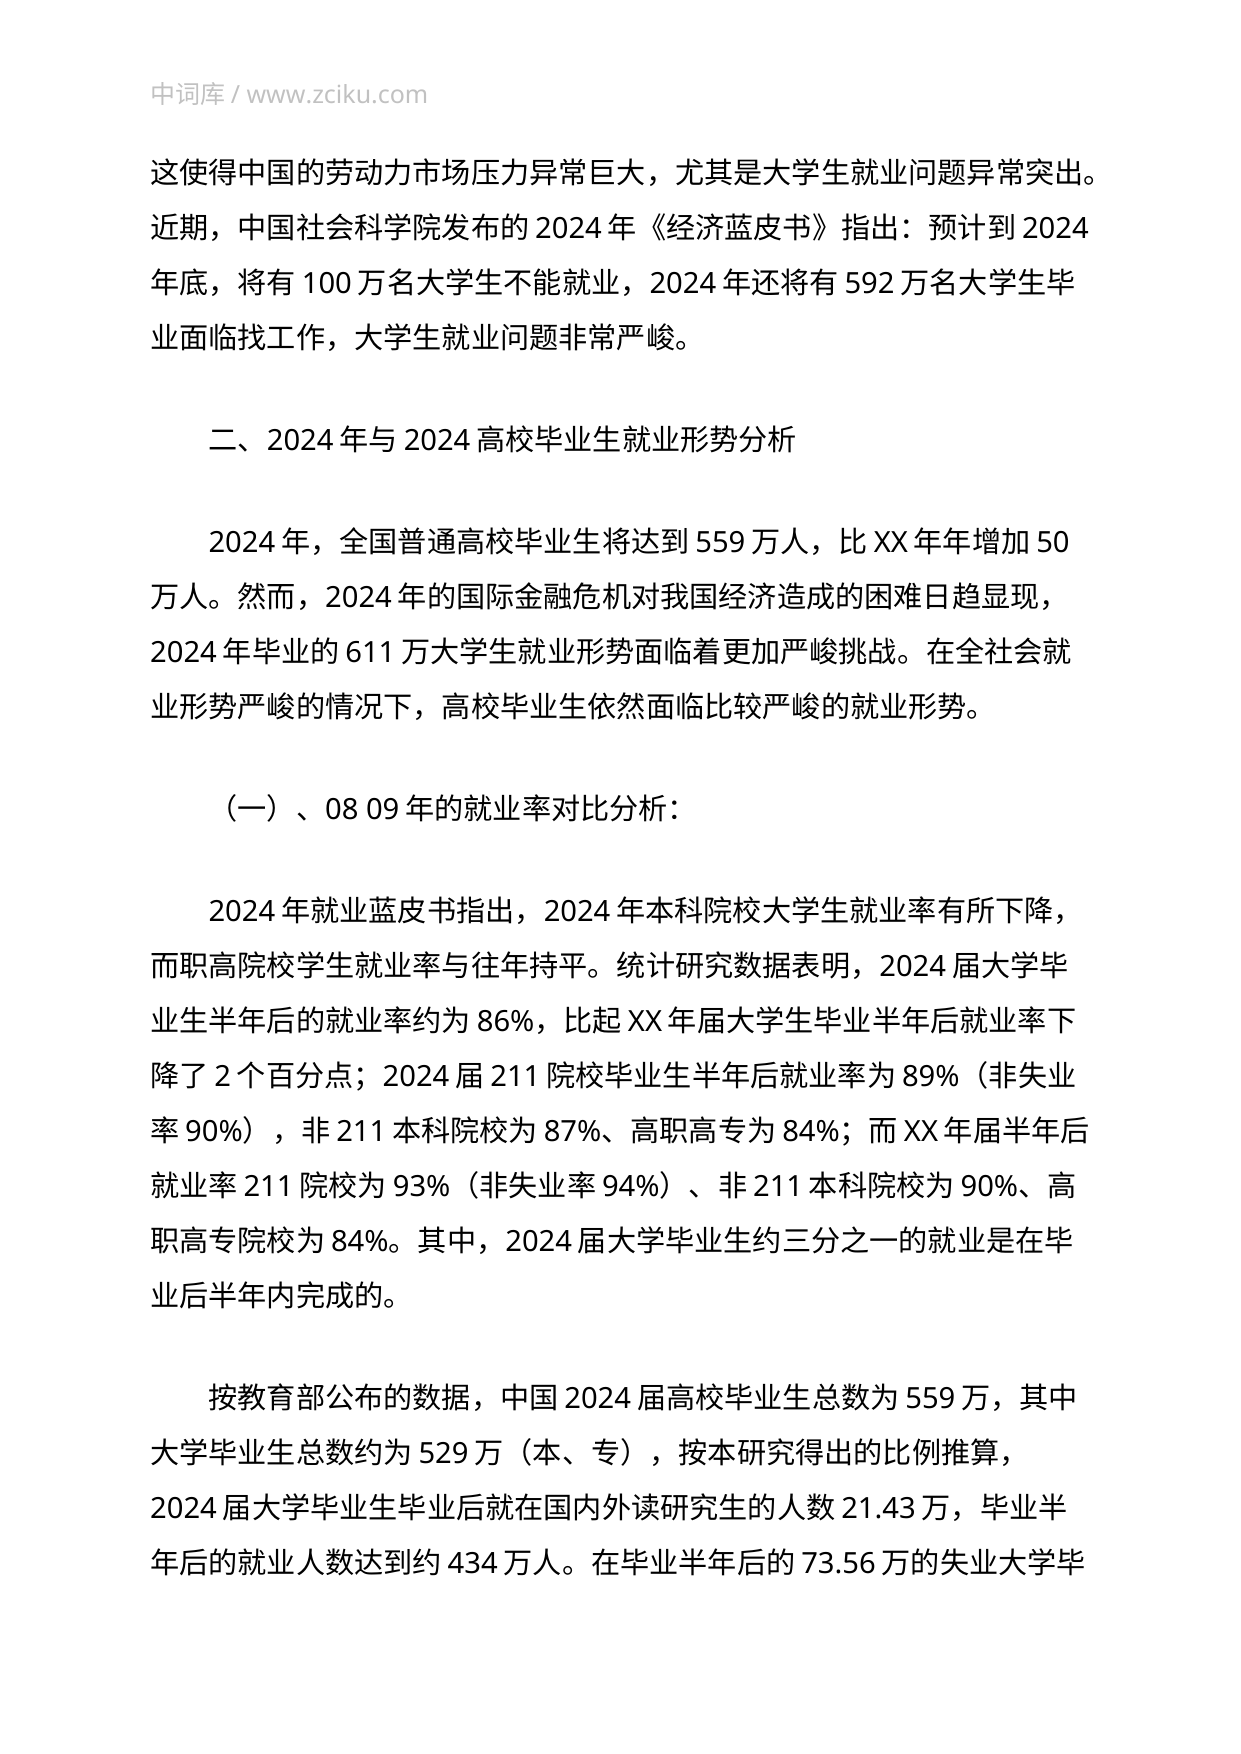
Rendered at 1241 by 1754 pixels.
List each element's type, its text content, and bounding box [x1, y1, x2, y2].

text 二、2024年与2024高校毕业生就业形势分析 [150, 417, 1090, 459]
text （一）、08 09年的就业率对比分析： [150, 785, 1090, 828]
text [150, 150, 1090, 357]
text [150, 1374, 1090, 1582]
text 2024年就业蓝皮书指出，2024年本科院校大学生就业率有所下降，而职高院校学生就业率与往年持平。统计研究数据表明，2024届大学毕业生半年后的就业率约为86%，比起XX年届大学生毕业半年后就业率下降了2个百分点；2024届211院校毕业生半年后就业率为89%（非失业率90%），非211本科院校为87%、高职高专为84%；而XX年届半年后就业率211院校为93%（非失业率94%）、非211本科院校为90%、高职高专院校为84%。其中，2024届大学毕业生约三分之一的就业是在毕业后半年内完成的。 [150, 887, 1090, 1315]
text 2024年，全国普通高校毕业生将达到559万人，比XX年年增加50万人。然而，2024年的国际金融危机对我国经济造成的困难日趋显现，2024年毕业的611万大学生就业形势面临着更加严峻挑战。在全社会就业形势严峻的情况下，高校毕业生依然面临比较严峻的就业形势。 [150, 519, 1090, 726]
